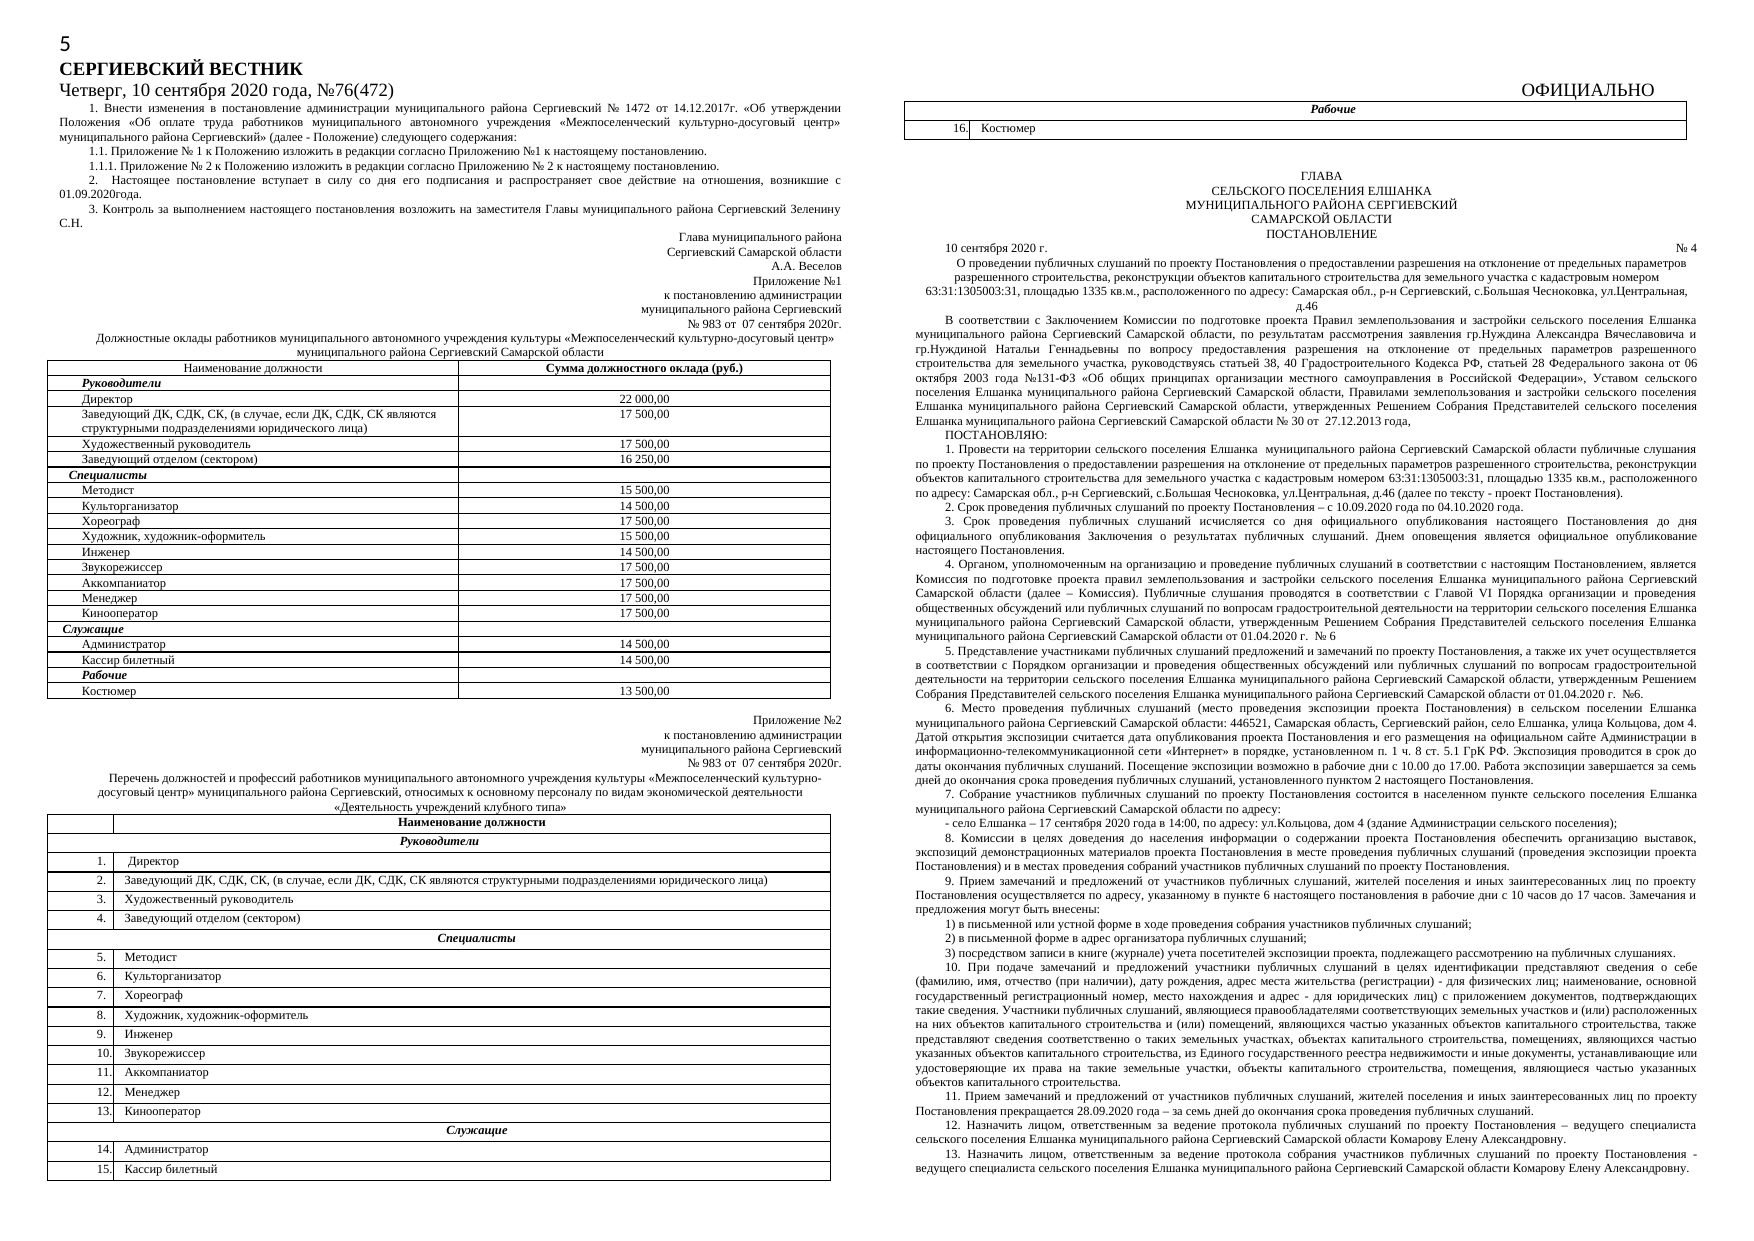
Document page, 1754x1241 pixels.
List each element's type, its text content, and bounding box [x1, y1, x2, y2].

text 1. Провести на территории сельского поселения Елшанка муниципального района Сергиевский Самарской области публичные слушания по проекту Постановления о предоставлении разрешения на отклонение от предельных параметров разрешенного строительства, реконструкции объектов капитального строительства для земельного участка с кадастровым номером 63:31:1305003:31, площадью 1335 кв.м., расположенного по адресу: Самарская обл., р-н Сергиевский, с.Большая Чесноковка, ул.Центральная, д.46 (далее по тексту - проект Постановления). [915, 442, 1698, 500]
table_cell Художественный руководитель [70, 437, 458, 451]
table_cell [48, 483, 70, 497]
text Сергиевский Самарской области [59, 244, 842, 259]
table_cell Рабочие [905, 102, 1686, 120]
text к постановлению администрации [59, 288, 842, 302]
table_cell [48, 1085, 113, 1103]
table_cell [905, 121, 969, 139]
table_cell Заведующий отделом (сектором) [114, 911, 830, 929]
table_cell [48, 514, 70, 528]
table_cell Культорганизатор [114, 969, 830, 987]
text Должностные оклады работников муниципального автономного учреждения культуры «Межпоселенческий культурно-досуговый центр» муниципального района Сергиевский Самарской области [59, 331, 842, 359]
table_cell [48, 873, 113, 891]
text 1. Внести изменения в постановление администрации муниципального района Сергиевский № 1472 от 14.12.2017г. «Об утверждении Положения «Об оплате труда работников муниципального автономного учреждения «Межпоселенческий культурно-досуговый центр» муниципального района Сергиевский» (далее - Положение) следующего содержания: [59, 101, 842, 144]
table_cell Кассир билетный [70, 653, 458, 667]
table_cell Художник, художник-оформитель [114, 1008, 830, 1026]
text 10 сентября 2020 г. № 4 [915, 241, 1698, 255]
text 3. Срок проведения публичных слушаний исчисляется со дня официального опубликования настоящего Постановления до дня официального опубликования Заключения о результатах публичных слушаний. Днем оповещения является официальное опубликование настоящего Постановления. [915, 514, 1698, 557]
text Приложение №2 [59, 713, 842, 727]
text № 983 от 07 сентября 2020г. [59, 756, 842, 771]
table_cell Методист [114, 950, 830, 968]
text 12. Назначить лицом, ответственным за ведение протокола публичных слушаний по проекту Постановления – ведущего специалиста сельского поселения Елшанка муниципального района Сергиевский Самарской области Комарову Елену Александровну. [915, 1118, 1698, 1147]
table_header [48, 815, 113, 833]
text 13. Назначить лицом, ответственным за ведение протокола собрания участников публичных слушаний по проекту Постановления - ведущего специалиста сельского поселения Елшанка муниципального района Сергиевский Самарской области Комарову Елену Александровну. [915, 1147, 1698, 1175]
table_cell Администратор [70, 637, 458, 651]
table_cell [459, 668, 830, 682]
text № 983 от 07 сентября 2020г. [59, 316, 842, 331]
text 4. Органом, уполномоченным на организацию и проведение публичных слушаний в соответствии с настоящим Постановлением, является Комиссия по подготовке проекта правил землепользования и застройки сельского поселения Елшанка муниципального района Сергиевский Самарской области (далее – Комиссия). Публичные слушания проводятся в соответствии с Главой VI Порядка организации и проведения общественных обсуждений или публичных слушаний по вопросам градостроительной деятельности на территории сельского поселения Елшанка муниципального района Сергиевский Самарской области, утвержденным Решением Собрания Представителей сельского поселения Елшанка муниципального района Сергиевский Самарской области от 01.04.2020 г. № 6 [915, 557, 1698, 643]
table_cell [48, 529, 70, 543]
table_cell 15 500,00 [459, 529, 830, 543]
text 2. Срок проведения публичных слушаний по проекту Постановления – с 10.09.2020 года по 04.10.2020 года. [915, 500, 1698, 514]
table_cell 14 500,00 [459, 545, 830, 559]
text 3) посредством записи в книге (журнале) учета посетителей экспозиции проекта, подлежащего рассмотрению на публичных слушаниях. [915, 945, 1698, 960]
table_cell [48, 950, 113, 968]
table_cell [48, 1162, 113, 1180]
text 1.1.1. Приложение № 2 к Положению изложить в редакции согласно Приложению № 2 к настоящему постановлению. [59, 158, 842, 173]
text 1) в письменной или устной форме в ходе проведения собрания участников публичных слушаний; [915, 917, 1698, 931]
text 7. Собрание участников публичных слушаний по проекту Постановления состоится в населенном пункте сельского поселения Елшанка муниципального района Сергиевский Самарской области по адресу: [915, 787, 1698, 816]
table_cell Кинооператор [70, 606, 458, 621]
table_cell [48, 560, 70, 574]
table_cell Директор [114, 853, 830, 871]
table_cell [48, 437, 70, 451]
table_cell [48, 1046, 113, 1064]
table_cell Менеджер [114, 1085, 830, 1103]
table_cell 22 000,00 [459, 391, 830, 406]
table_cell 17 500,00 [459, 407, 830, 436]
table_cell [48, 606, 70, 621]
table_cell Костюмер [970, 121, 1686, 139]
table_cell [48, 1104, 113, 1122]
table_cell [48, 853, 113, 871]
table_header Наименование должности [114, 815, 830, 833]
text 2) в письменной форме в адрес организатора публичных слушаний; [915, 931, 1698, 945]
table_cell [48, 1027, 113, 1045]
table_header Наименование должности [48, 361, 458, 375]
table_cell [48, 911, 113, 929]
table_cell 17 500,00 [459, 560, 830, 574]
table_cell 16 250,00 [459, 452, 830, 466]
table_header Сумма должностного оклада (руб.) [459, 361, 830, 375]
table_cell [48, 683, 70, 698]
table_cell [48, 498, 70, 513]
text ПОСТАНОВЛЯЮ: [915, 428, 1698, 442]
table_cell Художественный руководитель [114, 892, 830, 910]
text САМАРСКОЙ ОБЛАСТИ [915, 212, 1698, 227]
table_cell Культорганизатор [70, 498, 458, 513]
table_cell Костюмер [70, 683, 458, 698]
table_cell [48, 637, 70, 651]
text - село Елшанка – 17 сентября 2020 года в 14:00, по адресу: ул.Кольцова, дом 4 (здание Администрации сельского поселения); [915, 816, 1698, 830]
text 1.1. Приложение № 1 к Положению изложить в редакции согласно Приложению №1 к настоящему постановлению. [59, 144, 842, 158]
table_cell Хореограф [70, 514, 458, 528]
table_cell [48, 668, 70, 682]
table_cell 17 500,00 [459, 514, 830, 528]
table_cell Хореограф [114, 988, 830, 1006]
text СЕЛЬСКОГО ПОСЕЛЕНИЯ ЕЛШАНКА [915, 183, 1698, 198]
table_cell 14 500,00 [459, 653, 830, 667]
text ГЛАВА [915, 169, 1698, 183]
text 8. Комиссии в целях доведения до населения информации о содержании проекта Постановления обеспечить организацию выставок, экспозиций демонстрационных материалов проекта Постановления в месте проведения публичных слушаний (проведения экспозиции проекта Постановления) и в местах проведения собраний участников публичных слушаний по проекту Постановления. [915, 830, 1698, 873]
table_cell Инженер [114, 1027, 830, 1045]
table_cell [48, 452, 70, 466]
table_cell 14 500,00 [459, 637, 830, 651]
text Приложение №1 [59, 273, 842, 288]
table_cell Директор [70, 391, 458, 406]
table_cell [48, 591, 70, 605]
table_cell Заведующий отделом (сектором) [70, 452, 458, 466]
table_cell [459, 468, 830, 482]
text 2. Настоящее постановление вступает в силу со дня его подписания и распространяет свое действие на отношения, возникшие с 01.09.2020года. [59, 173, 842, 201]
table_cell [48, 969, 113, 987]
table_cell [48, 1008, 113, 1026]
table_cell Звукорежиссер [114, 1046, 830, 1064]
table_cell [459, 622, 830, 636]
text Перечень должностей и профессий работников муниципального автономного учреждения культуры «Межпоселенческий культурно-досуговый центр» муниципального района Сергиевский, относимых к основному персоналу по видам экономической деятельности «Деятельность учреждений клубного типа» [59, 771, 842, 814]
table_cell 17 500,00 [459, 575, 830, 590]
table_cell Администратор [114, 1142, 830, 1161]
table_cell Кинооператор [114, 1104, 830, 1122]
table_cell [48, 892, 113, 910]
text О проведении публичных слушаний по проекту Постановления о предоставлении разрешения на отклонение от предельных параметров разрешенного строительства, реконструкции объектов капитального строительства для земельного участка с кадастровым номером 63:31:1305003:31, площадью 1335 кв.м., расположенного по адресу: Самарская обл., р-н Сергиевский, с.Большая Чесноковка, ул.Центральная, д.46 [915, 255, 1698, 313]
table_cell 17 500,00 [459, 437, 830, 451]
text 5. Представление участниками публичных слушаний предложений и замечаний по проекту Постановления, а также их учет осуществляется в соответствии с Порядком организации и проведения общественных обсуждений или публичных слушаний по вопросам градостроительной деятельности на территории сельского поселения Елшанка муниципального района Сергиевский Самарской области, утвержденным Решением Собрания Представителей сельского поселения Елшанка муниципального района Сергиевский Самарской области от 01.04.2020 г. №6. [915, 643, 1698, 701]
table_cell 17 500,00 [459, 606, 830, 621]
text ПОСТАНОВЛЕНИЕ [915, 227, 1698, 241]
text Глава муниципального района [59, 230, 842, 244]
text 6. Место проведения публичных слушаний (место проведения экспозиции проекта Постановления) в сельском поселении Елшанка муниципального района Сергиевский Самарской области: 446521, Самарская область, Сергиевский район, село Елшанка, улица Кольцова, дом 4. Датой открытия экспозиции считается дата опубликования проекта Постановления и его размещения на официальном сайте Администрации в информационно-телекоммуникационной сети «Интернет» в порядке, установленном п. 1 ч. 8 ст. 5.1 ГрК РФ. Экспозиция проводится в срок до даты окончания публичных слушаний. Посещение экспозиции возможно в рабочие дни с 10.00 до 17.00. Работа экспозиции завершается за семь дней до окончания срока проведения публичных слушаний, установленного пунктом 2 настоящего Постановления. [915, 701, 1698, 787]
table_cell [459, 376, 830, 390]
table_cell [48, 653, 70, 667]
table_cell [48, 988, 113, 1006]
table_cell Специалисты [48, 468, 458, 482]
table_cell Звукорежиссер [70, 560, 458, 574]
text МУНИЦИПАЛЬНОГО РАЙОНА СЕРГИЕВСКИЙ [915, 198, 1698, 212]
text муниципального района Сергиевский [59, 302, 842, 316]
text В соответствии с Заключением Комиссии по подготовке проекта Правил землепользования и застройки сельского поселения Елшанка муниципального района Сергиевский Самарской области, по результатам рассмотрения заявления гр.Нуждина Александра Вячеславовича и гр.Нуждиной Натальи Геннадьевны по вопросу предоставления разрешения на отклонение от предельных параметров разрешенного строительства для земельного участка, руководствуясь статьей 38, 40 Градостроительного Кодекса РФ, статьей 28 Федерального закона от 06 октября 2003 года №131-ФЗ «Об общих принципах организации местного самоуправления в Российской Федерации», Уставом сельского поселения Елшанка муниципального района Сергиевский Самарской области, Правилами землепользования и застройки сельского поселения Елшанка муниципального района Сергиевский Самарской области, утвержденных Решением Собрания Представителей сельского поселения Елшанка муниципального района Сергиевский Самарской области № 30 от 27.12.2013 года, [915, 313, 1698, 428]
text А.А. Веселов [59, 259, 842, 273]
table_cell [48, 575, 70, 590]
table_cell [48, 407, 70, 436]
table_cell 17 500,00 [459, 591, 830, 605]
table_cell Художник, художник-оформитель [70, 529, 458, 543]
table_cell 14 500,00 [459, 498, 830, 513]
table_cell Руководители [48, 834, 830, 852]
table_cell Служащие [48, 1123, 830, 1141]
table_cell [48, 376, 70, 390]
table_cell Рабочие [70, 668, 458, 682]
table_cell Заведующий ДК, СДК, СК, (в случае, если ДК, СДК, СК являются структурными подразделениями юридического лица) [114, 873, 830, 891]
table_cell Кассир билетный [114, 1162, 830, 1180]
text 11. Прием замечаний и предложений от участников публичных слушаний, жителей поселения и иных заинтересованных лиц по проекту Постановления прекращается 28.09.2020 года – за семь дней до окончания срока проведения публичных слушаний. [915, 1089, 1698, 1118]
text 3. Контроль за выполнением настоящего постановления возложить на заместителя Главы муниципального района Сергиевский Зеленину С.Н. [59, 201, 842, 230]
table_cell Методист [70, 483, 458, 497]
table_cell Аккомпаниатор [70, 575, 458, 590]
table_cell [48, 391, 70, 406]
table_cell Инженер [70, 545, 458, 559]
table_cell Заведующий ДК, СДК, СК, (в случае, если ДК, СДК, СК являются структурными подразделениями юридического лица) [70, 407, 458, 436]
table_cell Менеджер [70, 591, 458, 605]
table_cell Специалисты [48, 930, 830, 948]
table_cell Аккомпаниатор [114, 1065, 830, 1083]
table_cell Руководители [70, 376, 458, 390]
table_cell Служащие [48, 622, 458, 636]
table_cell 15 500,00 [459, 483, 830, 497]
text муниципального района Сергиевский [59, 742, 842, 756]
table_cell [48, 1142, 113, 1161]
text к постановлению администрации [59, 727, 842, 742]
text 10. При подаче замечаний и предложений участники публичных слушаний в целях идентификации представляют сведения о себе (фамилию, имя, отчество (при наличии), дату рождения, адрес места жительства (регистрации) - для физических лиц; наименование, основной государственный регистрационный номер, место нахождения и адрес - для юридических лиц) с приложением документов, подтверждающих такие сведения. Участники публичных слушаний, являющиеся правообладателями соответствующих земельных участков и (или) расположенных на них объектов капитального строительства и (или) помещений, являющихся частью указанных объектов капитального строительства, также представляют сведения соответственно о таких земельных участках, объектах капитального строительства, помещениях, являющихся частью указанных объектов капитального строительства, из Единого государственного реестра недвижимости и иные документы, устанавливающие или удостоверяющие их права на такие земельные участки, объекты капитального строительства, помещения, являющиеся частью указанных объектов капитального строительства. [915, 960, 1698, 1089]
table_cell [48, 1065, 113, 1083]
table_cell [48, 545, 70, 559]
text 9. Прием замечаний и предложений от участников публичных слушаний, жителей поселения и иных заинтересованных лиц по проекту Постановления осуществляется по адресу, указанному в пункте 6 настоящего постановления в рабочие дни с 10 часов до 17 часов. Замечания и предложения могут быть внесены: [915, 873, 1698, 917]
table_cell 13 500,00 [459, 683, 830, 698]
